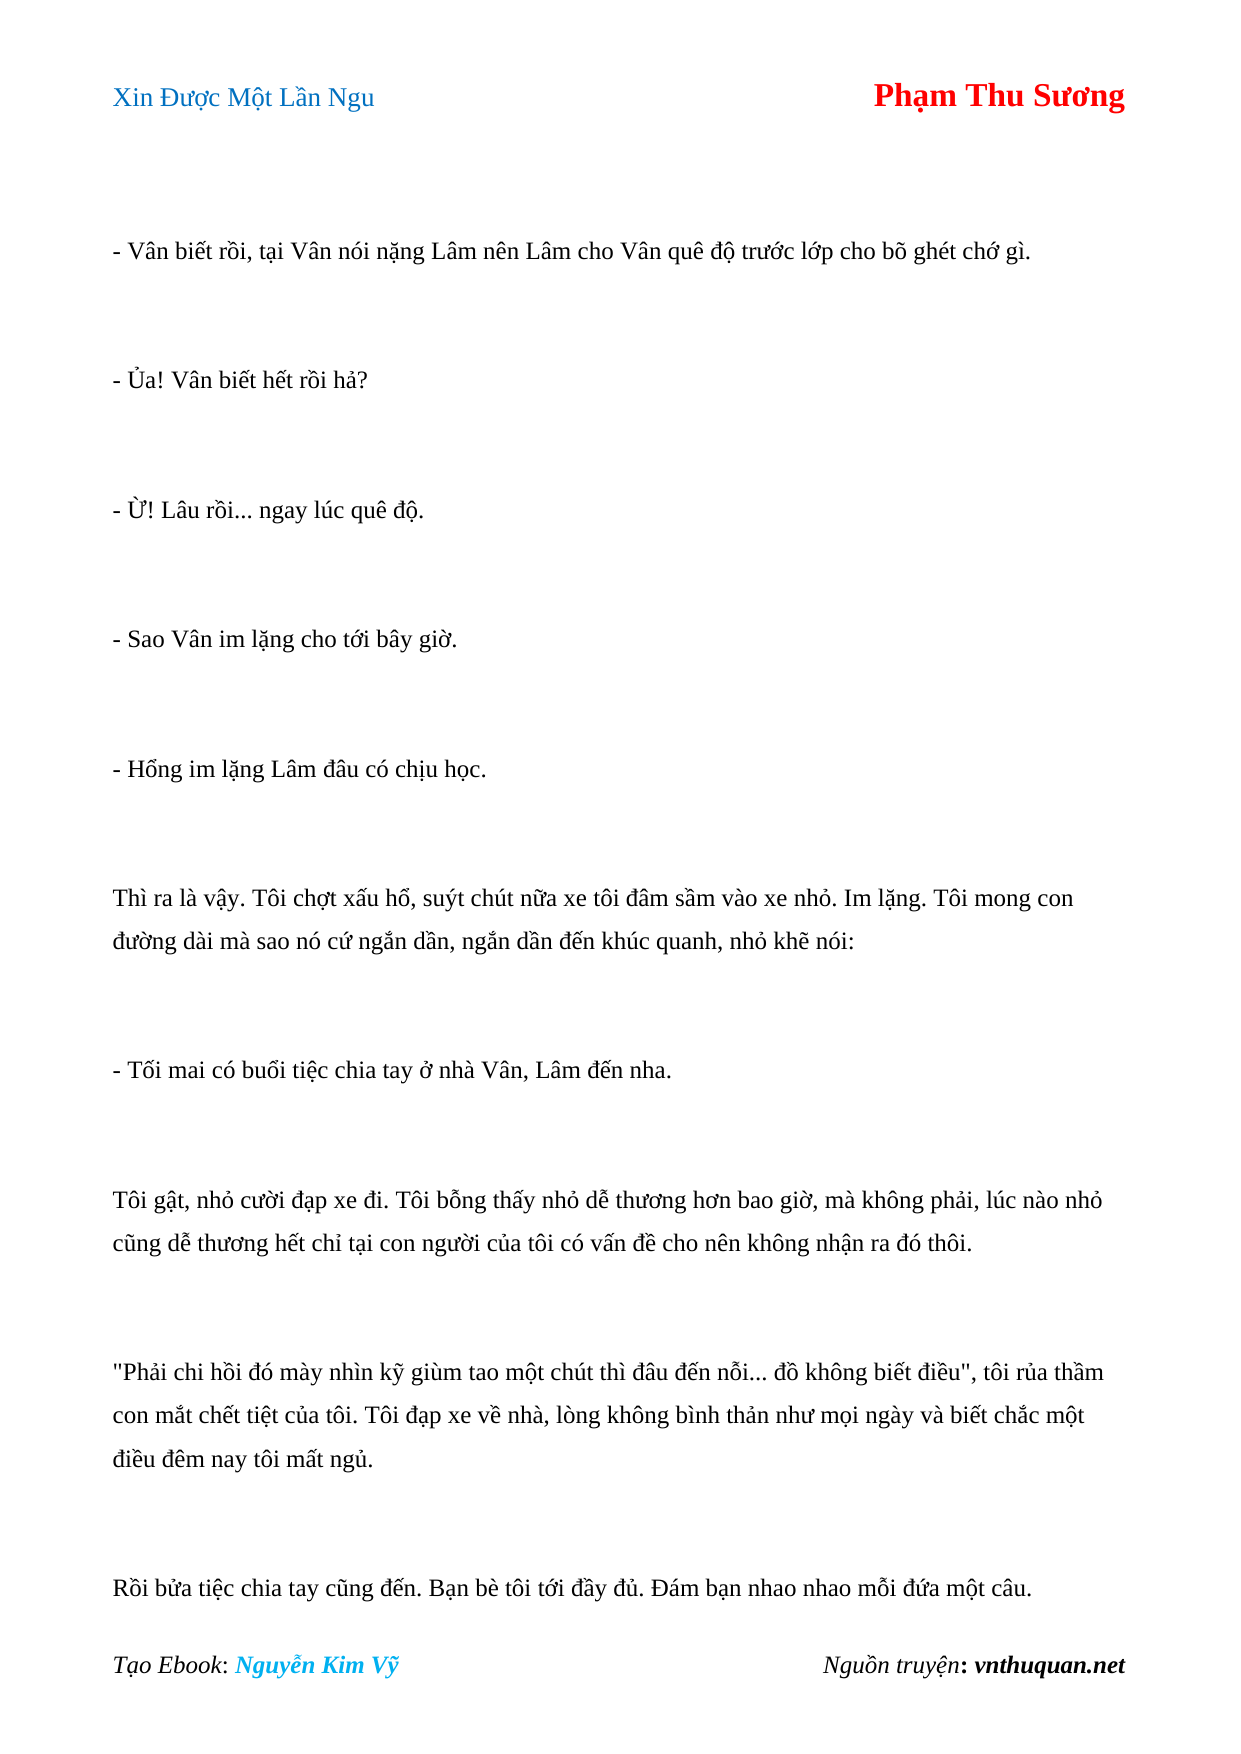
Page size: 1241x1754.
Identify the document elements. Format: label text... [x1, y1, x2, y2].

text Rồi bửa tiệc chia tay cũng đến. Bạn bè tôi tới đầy đủ. Đám bạn nhao nhao mỗi đứa một câu. [112, 1573, 1128, 1602]
text - Hổng im lặng Lâm đâu có chịu học. [112, 754, 1128, 782]
text - Vân biết rồi, tại Vân nói nặng Lâm nên Lâm cho Vân quê độ trước lớp cho bõ ghét chớ gì. [112, 236, 1128, 265]
text - Ừ! Lâu rồi... ngay lúc quê độ. [112, 495, 1128, 524]
text "Phải chi hồi đó mày nhìn kỹ giùm tao một chút thì đâu đến nỗi... đồ không biết điều", tôi rủa thầm con mắt chết tiệt của tôi. Tôi đạp xe về nhà, lòng không bình thản như mọi ngày và biết chắc một điều đêm nay tôi mất ngủ. [112, 1357, 1128, 1472]
text - Ủa! Vân biết hết rồi hả? [112, 366, 1128, 394]
text - Sao Vân im lặng cho tới bây giờ. [112, 624, 1128, 653]
text Thì ra là vậy. Tôi chợt xấu hổ, suýt chút nữa xe tôi đâm sầm vào xe nhỏ. Im lặng. Tôi mong con đường dài mà sao nó cứ ngắn dần, ngắn dần đến khúc quanh, nhỏ khẽ nói: [112, 883, 1128, 955]
text Tôi gật, nhỏ cười đạp xe đi. Tôi bỗng thấy nhỏ dễ thương hơn bao giờ, mà không phải, lúc nào nhỏ cũng dễ thương hết chỉ tại con người của tôi có vấn đề cho nên không nhận ra đó thôi. [112, 1185, 1128, 1257]
text - Tối mai có buổi tiệc chia tay ở nhà Vân, Lâm đến nha. [112, 1056, 1128, 1084]
